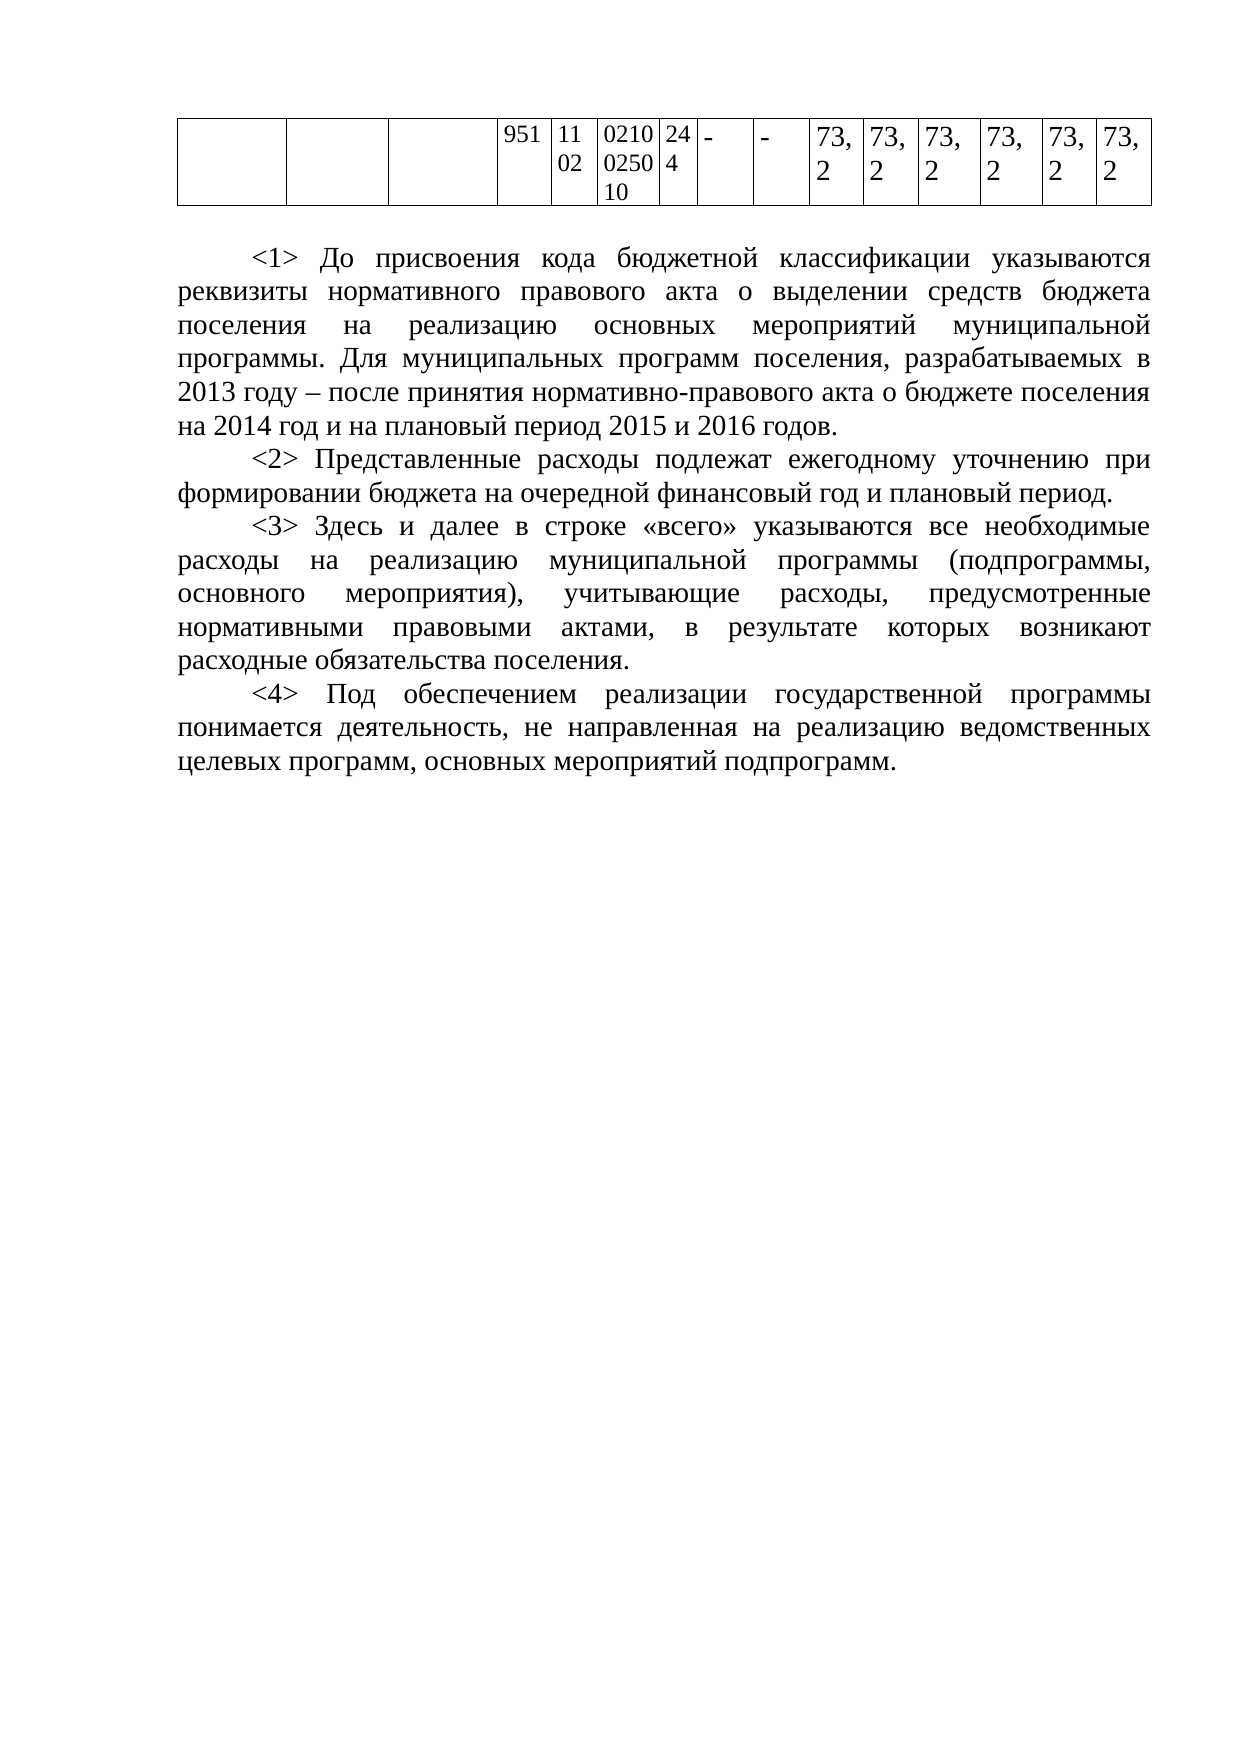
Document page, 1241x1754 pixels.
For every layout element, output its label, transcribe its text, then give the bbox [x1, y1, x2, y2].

table_header - [754, 119, 809, 205]
table_header [178, 119, 286, 205]
text <2> Представленные расходы подлежат ежегодному уточнению при формировании бюджета на очередной финансовый год и плановый период. [177, 441, 1152, 508]
table_header 73,2 [1043, 119, 1096, 205]
table_header 73,2 [919, 119, 980, 205]
text <3> Здесь и далее в строке «всего» указываются все необходимые расходы на реализацию муниципальной программы (подпрограммы, основного мероприятия), учитывающие расходы, предусмотренные нормативными правовыми актами, в результате которых возникают расходные обязательства поселения. [177, 508, 1152, 676]
text <1> До присвоения кода бюджетной классификации указываются реквизиты нормативного правового акта о выделении средств бюджета поселения на реализацию основных мероприятий муниципальной программы. Для муниципальных программ поселения, разрабатываемых в 2013 году – после принятия нормативно-правового акта о бюджете поселения на 2014 год и на плановый период 2015 и 2016 годов. [177, 240, 1152, 441]
table_header [389, 119, 497, 205]
table_header 0210025010 [598, 119, 659, 205]
table_header [287, 119, 388, 205]
table_header 951 [498, 119, 551, 205]
table_header 73,2 [981, 119, 1042, 205]
table_header 244 [660, 119, 697, 205]
text <4> Под обеспечением реализации государственной программы понимается деятельность, не направленная на реализацию ведомственных целевых программ, основных мероприятий подпрограмм. [177, 676, 1152, 777]
table_header 1102 [552, 119, 597, 205]
table_header 73,2 [864, 119, 918, 205]
table_header 73,2 [810, 119, 863, 205]
table_header - [698, 119, 753, 205]
table_header 73,2 [1097, 119, 1151, 205]
